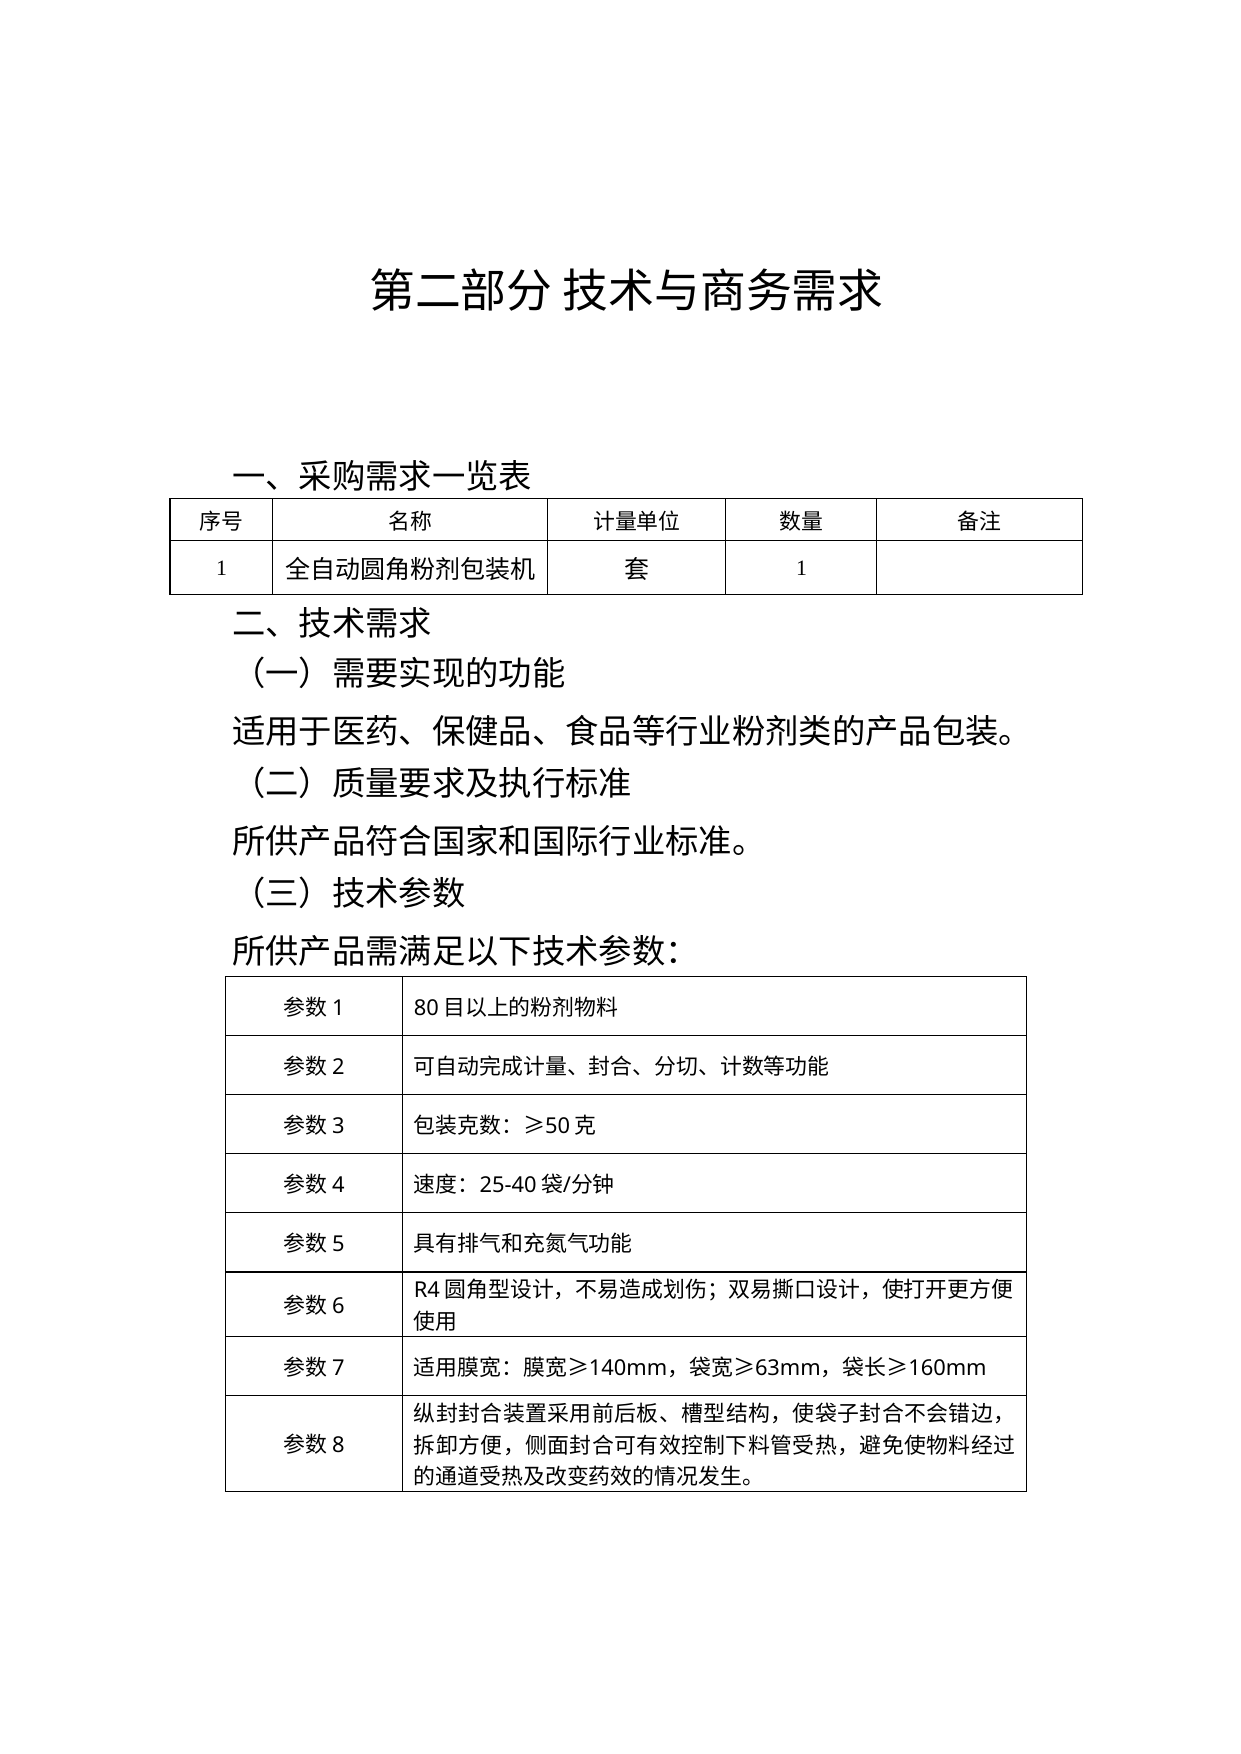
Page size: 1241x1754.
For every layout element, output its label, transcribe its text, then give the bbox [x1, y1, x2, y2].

table_cell 参数2 [226, 1036, 402, 1094]
list 技术需求 [165, 595, 1087, 645]
table_header 名称 [273, 499, 547, 540]
table_cell R4圆角型设计，不易造成划伤；双易撕口设计，使打开更方便使用 [403, 1273, 1026, 1336]
table_cell 纵封封合装置采用前后板、槽型结构，使袋子封合不会错边，拆卸方便，侧面封合可有效控制下料管受热，避免使物料经过的通道受热及改变药效的情况发生。 [403, 1396, 1026, 1491]
table_cell 参数6 [226, 1273, 402, 1336]
table_header 序号 [171, 499, 272, 540]
table_cell 全自动圆角粉剂包装机 [273, 541, 547, 594]
table_cell 参数8 [226, 1396, 402, 1491]
table_header 数量 [726, 499, 876, 540]
text （二）质量要求及执行标准 [165, 755, 1087, 805]
table_cell 参数4 [226, 1154, 402, 1212]
table_cell 包装克数：≥50克 [403, 1095, 1026, 1153]
list 第二部分 技术与商务需求 [165, 254, 1087, 320]
table_cell 参数3 [226, 1095, 402, 1153]
table_cell 适用膜宽：膜宽≥140mm，袋宽≥63mm，袋长≥160mm [403, 1337, 1026, 1395]
text （一）需要实现的功能 [165, 645, 1087, 695]
table_cell 参数5 [226, 1213, 402, 1271]
table_cell 1 [171, 541, 272, 594]
text 适用于医药、保健品、食品等行业粉剂类的产品包装。 [165, 695, 1087, 755]
table_cell 1 [726, 541, 876, 594]
list 采购需求一览表 [165, 448, 1087, 498]
table_cell 具有排气和充氮气功能 [403, 1213, 1026, 1271]
table_header 80目以上的粉剂物料 [403, 977, 1026, 1035]
text 所供产品需满足以下技术参数： [165, 916, 1087, 976]
text 所供产品符合国家和国际行业标准。 [165, 805, 1087, 866]
table_cell 参数7 [226, 1337, 402, 1395]
table_cell [877, 541, 1082, 594]
table_header 参数1 [226, 977, 402, 1035]
table_cell 可自动完成计量、封合、分切、计数等功能 [403, 1036, 1026, 1094]
table_header 计量单位 [548, 499, 725, 540]
table_cell 套 [548, 541, 725, 594]
text （三）技术参数 [165, 866, 1087, 916]
table_header 备注 [877, 499, 1082, 540]
table_cell 速度：25-40袋/分钟 [403, 1154, 1026, 1212]
